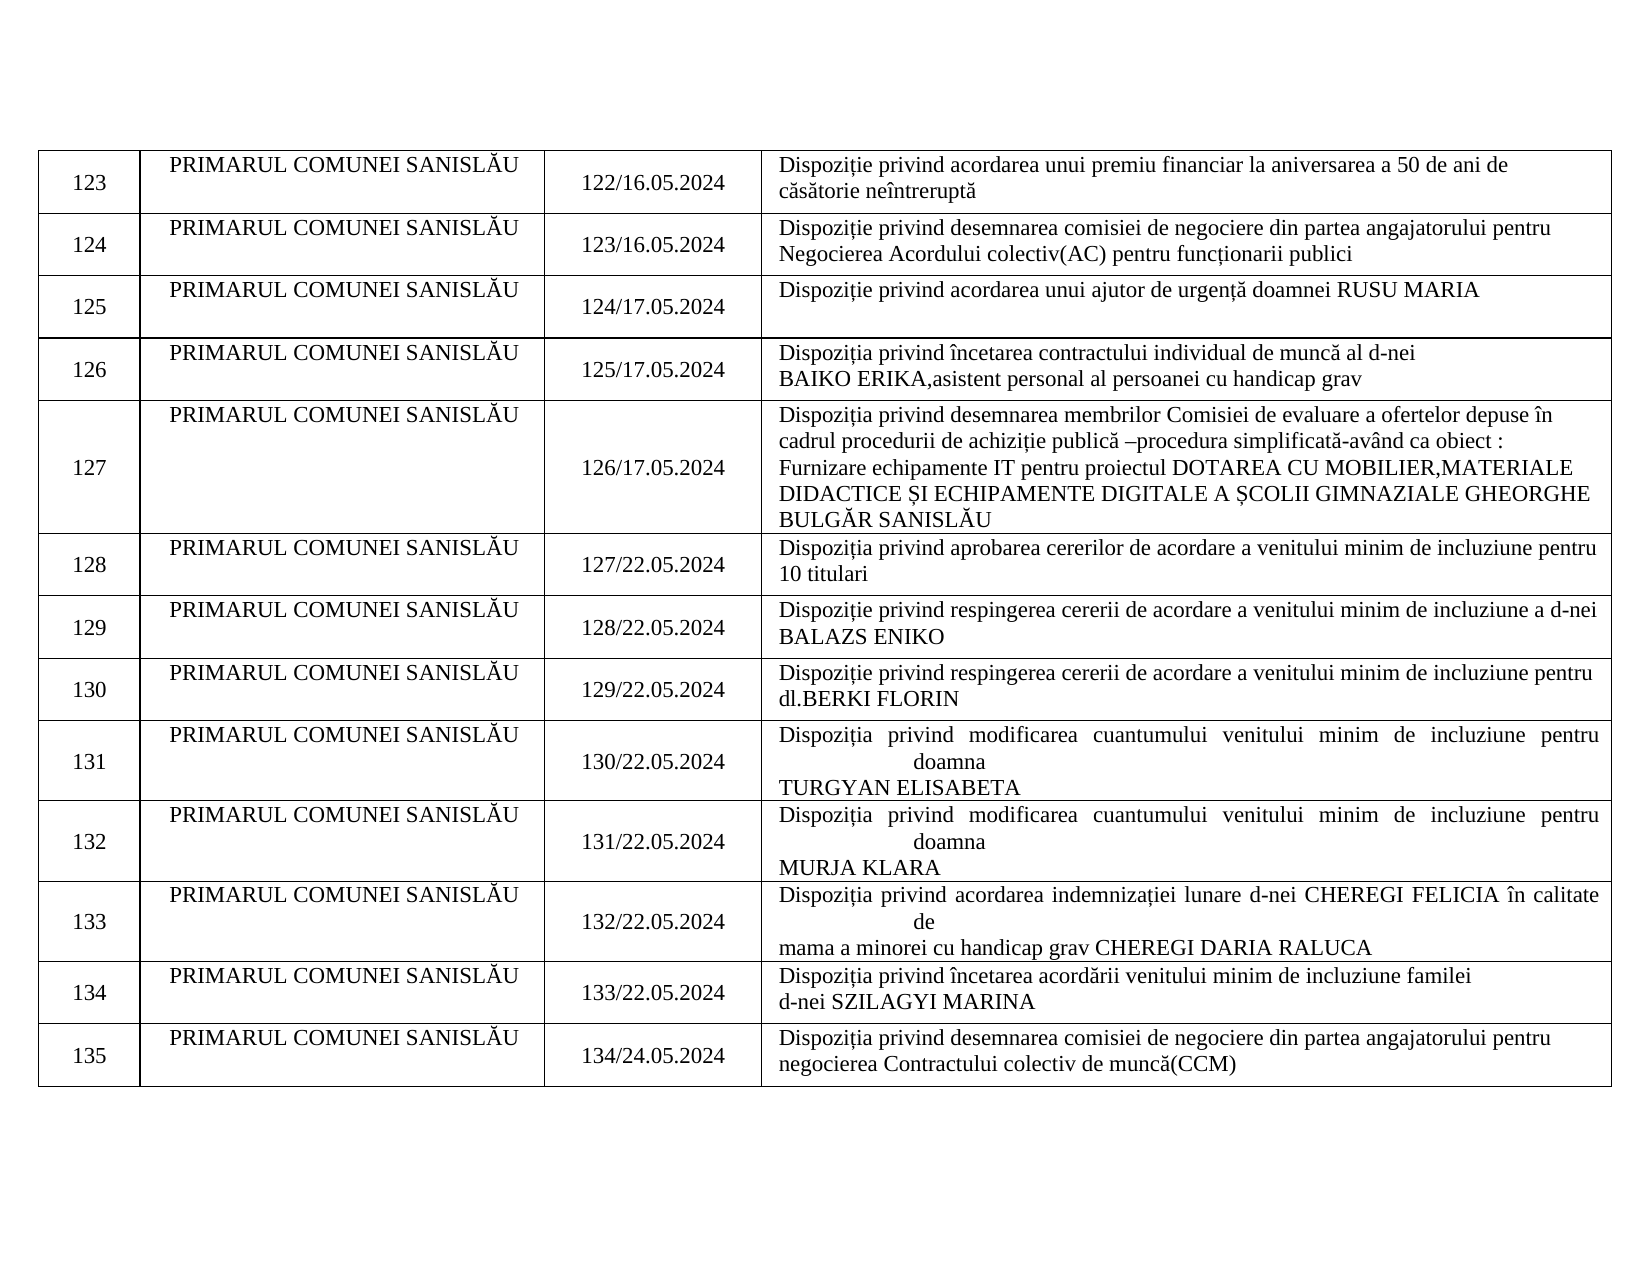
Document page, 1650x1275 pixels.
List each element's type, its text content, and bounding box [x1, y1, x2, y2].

table_cell Dispoziție privind respingerea cererii de acordare a venitului minim de incluziune pentru dl.BERKI FLORIN [762, 659, 1611, 720]
table_cell 125/17.05.2024 [545, 339, 761, 400]
table_cell 133/22.05.2024 [545, 962, 761, 1023]
table_cell 130/22.05.2024 [545, 721, 761, 800]
table_cell Dispoziția privind desemnarea comisiei de negociere din partea angajatorului pentru negocierea Contractului colectiv de muncă(CCM) [762, 1024, 1611, 1086]
table_cell 127/22.05.2024 [545, 534, 761, 595]
table_cell 122/16.05.2024 [545, 151, 761, 212]
table_cell PRIMARUL COMUNEI SANISLĂU [141, 882, 544, 961]
table_cell PRIMARUL COMUNEI SANISLĂU [141, 801, 544, 881]
table_cell 135 [39, 1024, 139, 1086]
table_cell PRIMARUL COMUNEI SANISLĂU [141, 276, 544, 337]
table_cell 123 [39, 151, 139, 212]
table_cell PRIMARUL COMUNEI SANISLĂU [141, 401, 544, 533]
table_cell 129/22.05.2024 [545, 659, 761, 720]
table_cell 126/17.05.2024 [545, 401, 761, 533]
table_cell Dispoziție privind acordarea unui premiu financiar la aniversarea a 50 de ani de căsătorie neîntreruptă [762, 151, 1611, 212]
table_cell PRIMARUL COMUNEI SANISLĂU [141, 659, 544, 720]
table_cell PRIMARUL COMUNEI SANISLĂU [141, 214, 544, 275]
table_cell 133 [39, 882, 139, 961]
table_cell 131 [39, 721, 139, 800]
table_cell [141, 151, 544, 212]
table_cell 132 [39, 801, 139, 881]
table_cell 128 [39, 534, 139, 595]
table_cell Dispoziția privind încetarea contractului individual de muncă al d-nei BAIKO ERIKA,asistent personal al persoanei cu handicap grav [762, 339, 1611, 400]
table_cell 130 [39, 659, 139, 720]
table_cell PRIMARUL COMUNEI SANISLĂU [141, 962, 544, 1023]
table_cell Dispoziția privind acordarea indemnizației lunare d-nei CHEREGI FELICIA în calitate de mama a minorei cu handicap grav CHEREGI DARIA RALUCA [762, 882, 1611, 961]
table_cell 134/24.05.2024 [545, 1024, 761, 1086]
table_cell Dispoziția privind modificarea cuantumului venitului minim de incluziune pentru doamna TURGYAN ELISABETA [762, 721, 1611, 800]
table_cell Dispoziția privind încetarea acordării venitului minim de incluziune familei d-nei SZILAGYI MARINA [762, 962, 1611, 1023]
table_cell PRIMARUL COMUNEI SANISLĂU [141, 534, 544, 595]
table_cell PRIMARUL COMUNEI SANISLĂU [141, 339, 544, 400]
table_cell 134 [39, 962, 139, 1023]
table_cell Dispoziția privind aprobarea cererilor de acordare a venitului minim de incluziune pentru 10 titulari [762, 534, 1611, 595]
table_cell Dispoziția privind modificarea cuantumului venitului minim de incluziune pentru doamna MURJA KLARA [762, 801, 1611, 881]
table_cell Dispoziție privind desemnarea comisiei de negociere din partea angajatorului pentru Negocierea Acordului colectiv(AC) pentru funcționarii publici [762, 214, 1611, 275]
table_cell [141, 1024, 544, 1086]
table_cell Dispoziție privind acordarea unui ajutor de urgență doamnei RUSU MARIA [762, 276, 1611, 337]
table_cell 123/16.05.2024 [545, 214, 761, 275]
table_cell 124 [39, 214, 139, 275]
table_cell 132/22.05.2024 [545, 882, 761, 961]
table_cell 131/22.05.2024 [545, 801, 761, 881]
table_cell 125 [39, 276, 139, 337]
table_cell PRIMARUL COMUNEI SANISLĂU [141, 721, 544, 800]
table_cell 126 [39, 339, 139, 400]
table_cell Dispoziție privind respingerea cererii de acordare a venitului minim de incluziune a d-nei BALAZS ENIKO [762, 596, 1611, 658]
table_cell 129 [39, 596, 139, 658]
table_cell PRIMARUL COMUNEI SANISLĂU [141, 596, 544, 658]
table_cell 128/22.05.2024 [545, 596, 761, 658]
table_cell Dispoziția privind desemnarea membrilor Comisiei de evaluare a ofertelor depuse în cadrul procedurii de achiziție publică –procedura simplificată-având ca obiect : Furnizare echipamente IT pentru proiectul DOTAREA CU MOBILIER,MATERIALE DIDACTICE ȘI ECHIPAMENTE DIGITALE A ȘCOLII GIMNAZIALE GHEORGHE BULGĂR SANISLĂU [762, 401, 1611, 533]
table_cell 124/17.05.2024 [545, 276, 761, 337]
table_cell 127 [39, 401, 139, 533]
